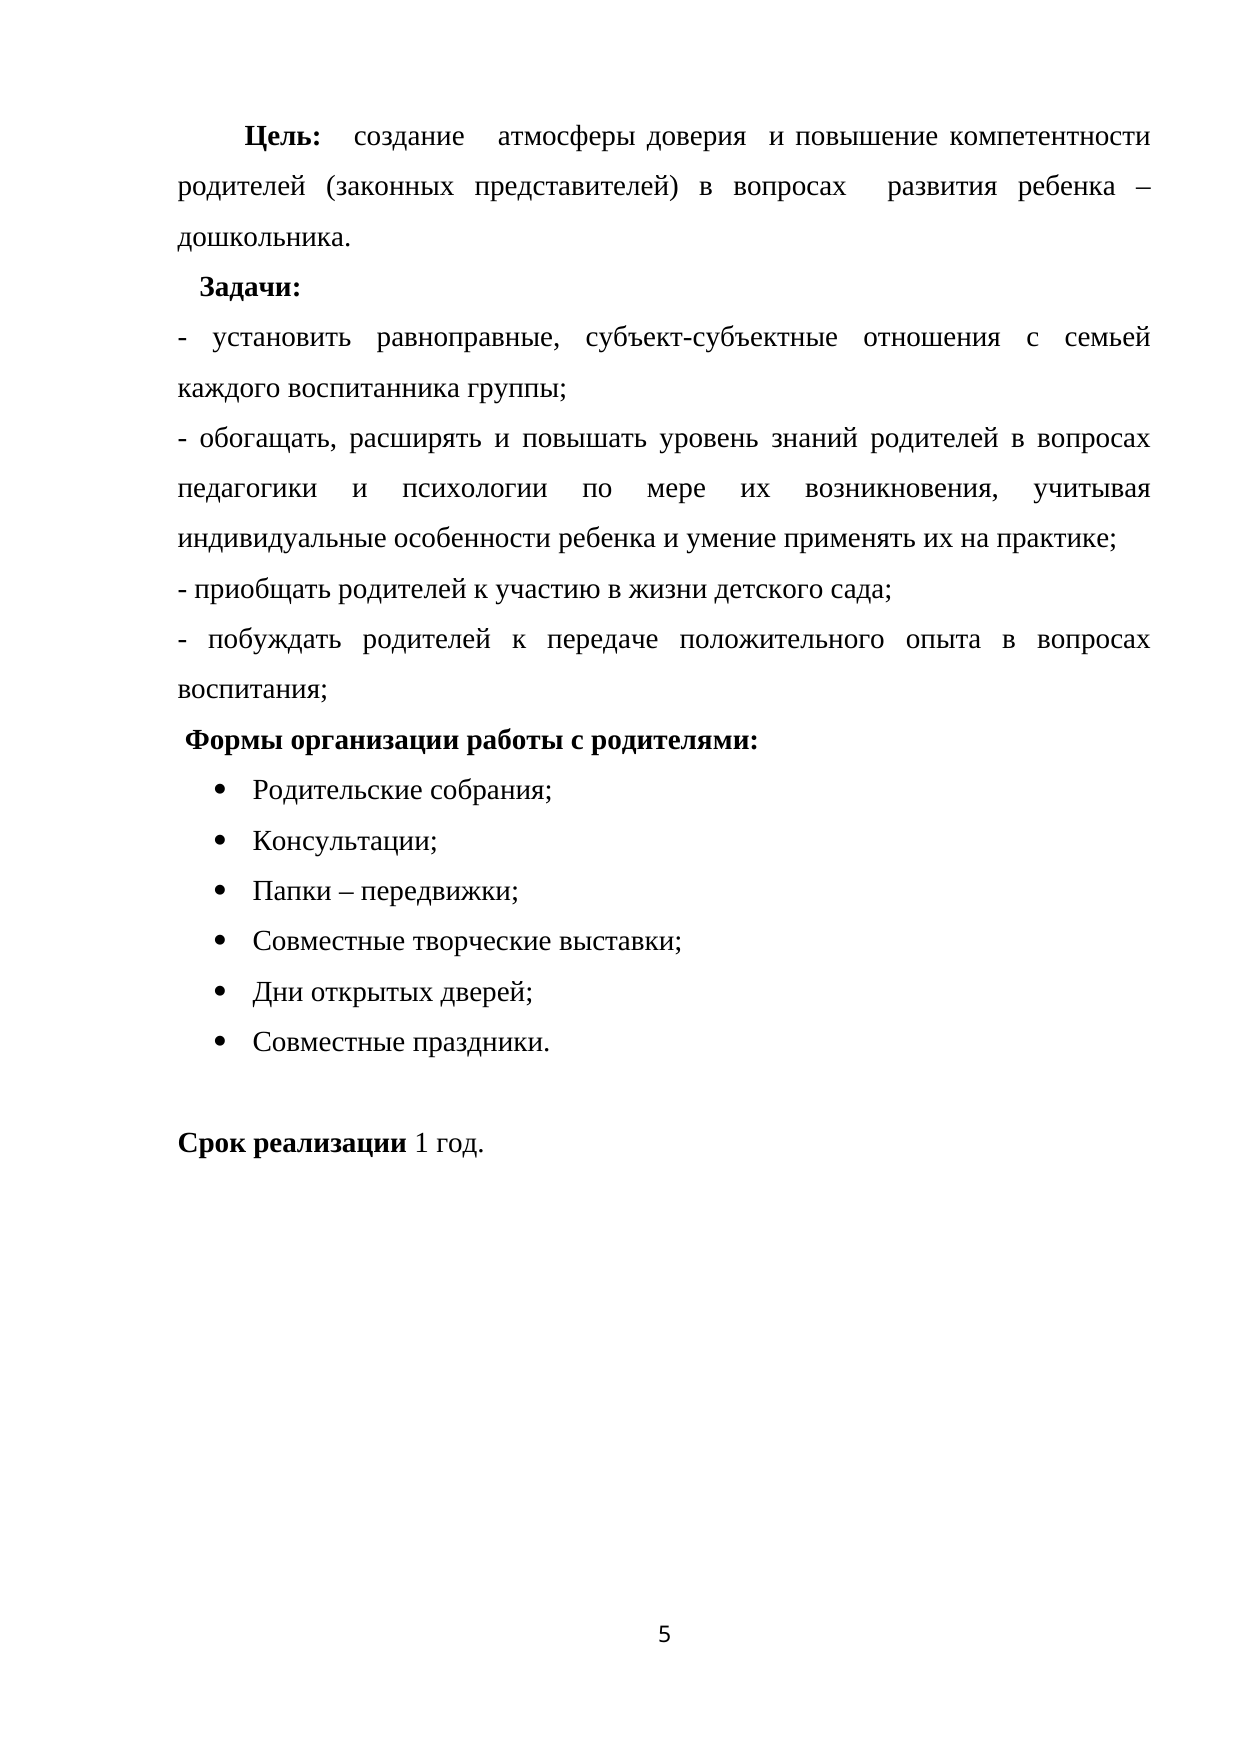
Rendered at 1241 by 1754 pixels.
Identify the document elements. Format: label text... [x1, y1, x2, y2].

list Совместные праздники. [215, 1024, 1152, 1058]
list Папки – передвижки; [215, 873, 1152, 907]
list Консультации; [215, 823, 1152, 856]
list Совместные творческие выставки; [215, 923, 1152, 957]
text Формы организации работы с родителями: [177, 722, 1152, 755]
text Цель: создание атмосферы доверия и повышение компетентности родителей (законных представителей) в вопросах развития ребенка – дошкольника. [177, 118, 1152, 252]
text Срок реализации 1 год. [177, 1125, 1152, 1158]
text - приобщать родителей к участию в жизни детского сада; [177, 571, 1152, 604]
text - побуждать родителей к передаче положительного опыта в вопросах воспитания; [177, 621, 1152, 705]
text - обогащать, расширять и повышать уровень знаний родителей в вопросах педагогики и психологии по мере их возникновения, учитывая индивидуальные особенности ребенка и умение применять их на практике; [177, 420, 1152, 554]
text Задачи: [177, 269, 1152, 303]
list Родительские собрания; [215, 772, 1152, 806]
text - установить равноправные, субъект-субъектные отношения с семьей каждого воспитанника группы; [177, 319, 1152, 403]
list Дни открытых дверей; [215, 974, 1152, 1007]
